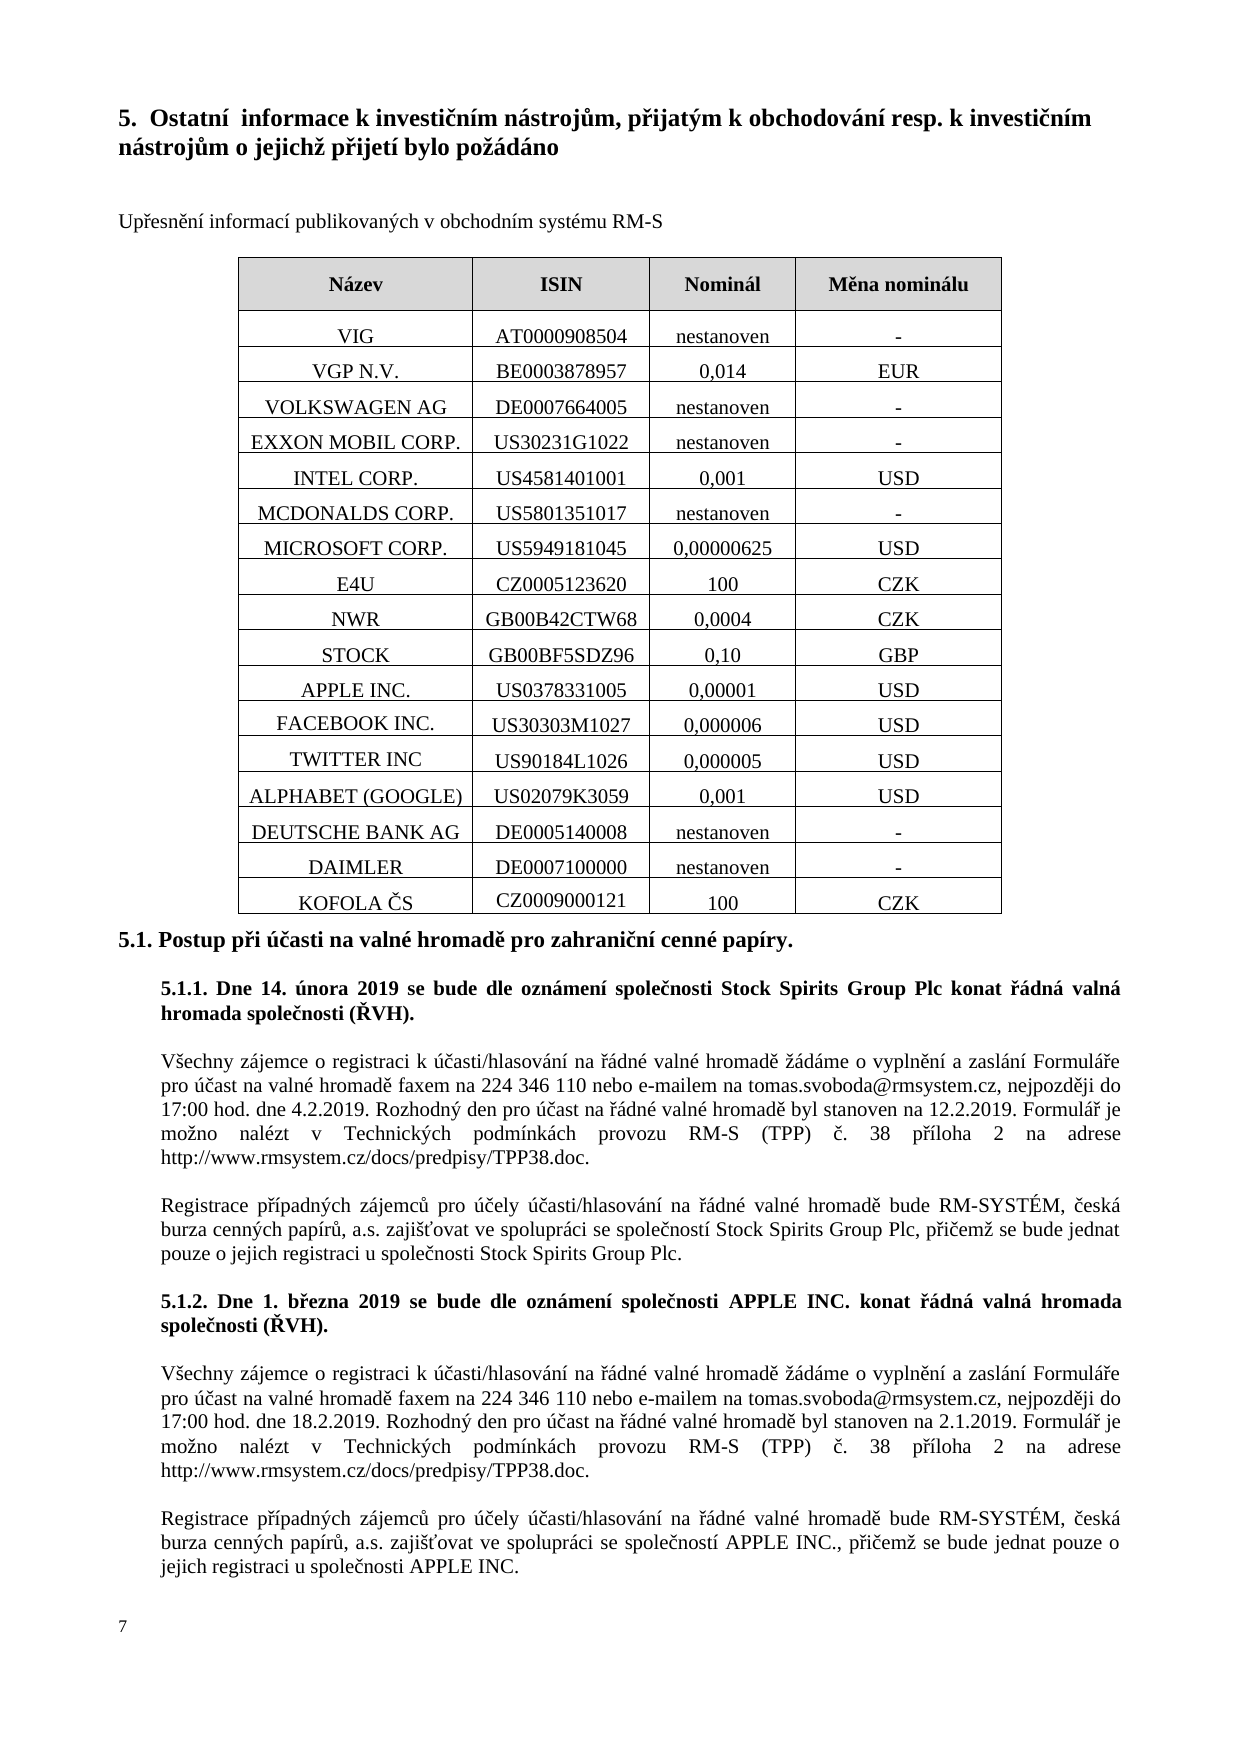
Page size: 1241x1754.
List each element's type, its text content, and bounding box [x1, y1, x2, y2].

table_header Nominál [650, 258, 795, 310]
table_cell US30231G1022 [473, 418, 649, 452]
table_cell CZ0009000121 [473, 878, 649, 912]
table_cell CZK [796, 595, 1001, 629]
text Registrace případných zájemců pro účely účasti/hlasování na řádné valné hromadě bude RM-SYSTÉM, česká burza cenných papírů, a.s. zajišťovat ve spolupráci se společností Stock Spirits Group Plc, přičemž se bude jednat pouze o jejich registraci u společnosti Stock Spirits Group Plc. [161, 1193, 1122, 1265]
subtitle 5. Ostatní informace k investičním nástrojům, přijatým k obchodování resp. k investičním nástrojům o jejichž přijetí bylo požádáno [118, 103, 1122, 161]
table_cell VIG [239, 311, 472, 346]
table_cell nestanoven [650, 311, 795, 346]
table_cell - [796, 311, 1001, 346]
table_cell 0,001 [650, 453, 795, 487]
table_cell TWITTER INC [239, 736, 472, 771]
table_cell GB00B42CTW68 [473, 595, 649, 629]
table_cell VGP N.V. [239, 347, 472, 381]
table_cell - [796, 843, 1001, 877]
table_cell DEUTSCHE BANK AG [239, 807, 472, 842]
text Registrace případných zájemců pro účely účasti/hlasování na řádné valné hromadě bude RM-SYSTÉM, česká burza cenných papírů, a.s. zajišťovat ve spolupráci se společností APPLE INC., přičemž se bude jednat pouze o jejich registraci u společnosti APPLE INC. [161, 1506, 1122, 1578]
table_cell US0378331005 [473, 666, 649, 700]
table_cell nestanoven [650, 382, 795, 417]
table_cell CZK [796, 559, 1001, 594]
table_cell DE0005140008 [473, 807, 649, 842]
table_cell USD [796, 736, 1001, 771]
table_cell ALPHABET (GOOGLE) [239, 772, 472, 806]
table_cell DE0007100000 [473, 843, 649, 877]
table_cell GB00BF5SDZ96 [473, 630, 649, 664]
table_cell nestanoven [650, 843, 795, 877]
table_cell 100 [650, 878, 795, 912]
table_cell - [796, 382, 1001, 417]
table_cell FACEBOOK INC. [239, 701, 472, 735]
table_cell US30303M1027 [473, 701, 649, 735]
table_cell 0,000005 [650, 736, 795, 771]
table_cell US4581401001 [473, 453, 649, 487]
table_cell INTEL CORP. [239, 453, 472, 487]
text Všechny zájemce o registraci k účasti/hlasování na řádné valné hromadě žádáme o vyplnění a zaslání Formuláře pro účast na valné hromadě faxem na 224 346 110 nebo e-mailem na tomas.svoboda@rmsystem.cz, nejpozději do 17:00 hod. dne 18.2.2019. Rozhodný den pro účast na řádné valné hromadě byl stanoven na 2.1.2019. Formulář je možno nalézt v Technických podmínkách provozu RM-S (TPP) č. 38 příloha 2 na adrese http://www.rmsystem.cz/docs/predpisy/TPP38.doc. [161, 1361, 1122, 1482]
table_cell EXXON MOBIL CORP. [239, 418, 472, 452]
table_cell NWR [239, 595, 472, 629]
table_cell DAIMLER [239, 843, 472, 877]
table_cell USD [796, 772, 1001, 806]
table_cell MCDONALDS CORP. [239, 489, 472, 523]
table_cell CZK [796, 878, 1001, 912]
table_cell BE0003878957 [473, 347, 649, 381]
table_header Měna nominálu [796, 258, 1001, 310]
table_cell - [796, 807, 1001, 842]
table_cell VOLKSWAGEN AG [239, 382, 472, 417]
table_cell EUR [796, 347, 1001, 381]
table_cell US90184L1026 [473, 736, 649, 771]
table_cell USD [796, 666, 1001, 700]
table_cell 100 [650, 559, 795, 594]
table_header ISIN [473, 258, 649, 310]
table_cell nestanoven [650, 489, 795, 523]
text 5.1.2. Dne 1. března 2019 se bude dle oznámení společnosti APPLE INC. konat řádná valná hromada společnosti (ŘVH). [161, 1289, 1122, 1337]
table_cell DE0007664005 [473, 382, 649, 417]
table_cell - [796, 418, 1001, 452]
table_cell 0,014 [650, 347, 795, 381]
table_cell nestanoven [650, 807, 795, 842]
table_cell APPLE INC. [239, 666, 472, 700]
table_cell 0,000006 [650, 701, 795, 735]
table_cell 0,00001 [650, 666, 795, 700]
text 5.1.1. Dne 14. února 2019 se bude dle oznámení společnosti Stock Spirits Group Plc konat řádná valná hromada společnosti (ŘVH). [161, 976, 1122, 1024]
table_cell USD [796, 524, 1001, 558]
table_cell 0,00000625 [650, 524, 795, 558]
table_cell MICROSOFT CORP. [239, 524, 472, 558]
subtitle 5.1. Postup při účasti na valné hromadě pro zahraniční cenné papíry. [15, 926, 1122, 952]
text Všechny zájemce o registraci k účasti/hlasování na řádné valné hromadě žádáme o vyplnění a zaslání Formuláře pro účast na valné hromadě faxem na 224 346 110 nebo e-mailem na tomas.svoboda@rmsystem.cz, nejpozději do 17:00 hod. dne 4.2.2019. Rozhodný den pro účast na řádné valné hromadě byl stanoven na 12.2.2019. Formulář je možno nalézt v Technických podmínkách provozu RM-S (TPP) č. 38 příloha 2 na adrese http://www.rmsystem.cz/docs/predpisy/TPP38.doc. [161, 1048, 1122, 1169]
table_cell 0,001 [650, 772, 795, 806]
table_cell US5801351017 [473, 489, 649, 523]
table_cell USD [796, 701, 1001, 735]
table_cell KOFOLA ČS [239, 878, 472, 912]
table_cell 0,0004 [650, 595, 795, 629]
table_cell CZ0005123620 [473, 559, 649, 594]
table_header Název [239, 258, 472, 310]
table_cell 0,10 [650, 630, 795, 664]
table_cell STOCK [239, 630, 472, 664]
table_cell - [796, 489, 1001, 523]
table_cell AT0000908504 [473, 311, 649, 346]
table_cell US5949181045 [473, 524, 649, 558]
table_cell nestanoven [650, 418, 795, 452]
table_cell E4U [239, 559, 472, 594]
table_cell US02079K3059 [473, 772, 649, 806]
table_cell GBP [796, 630, 1001, 664]
table_cell USD [796, 453, 1001, 487]
text Upřesnění informací publikovaných v obchodním systému RM-S [118, 209, 1122, 257]
